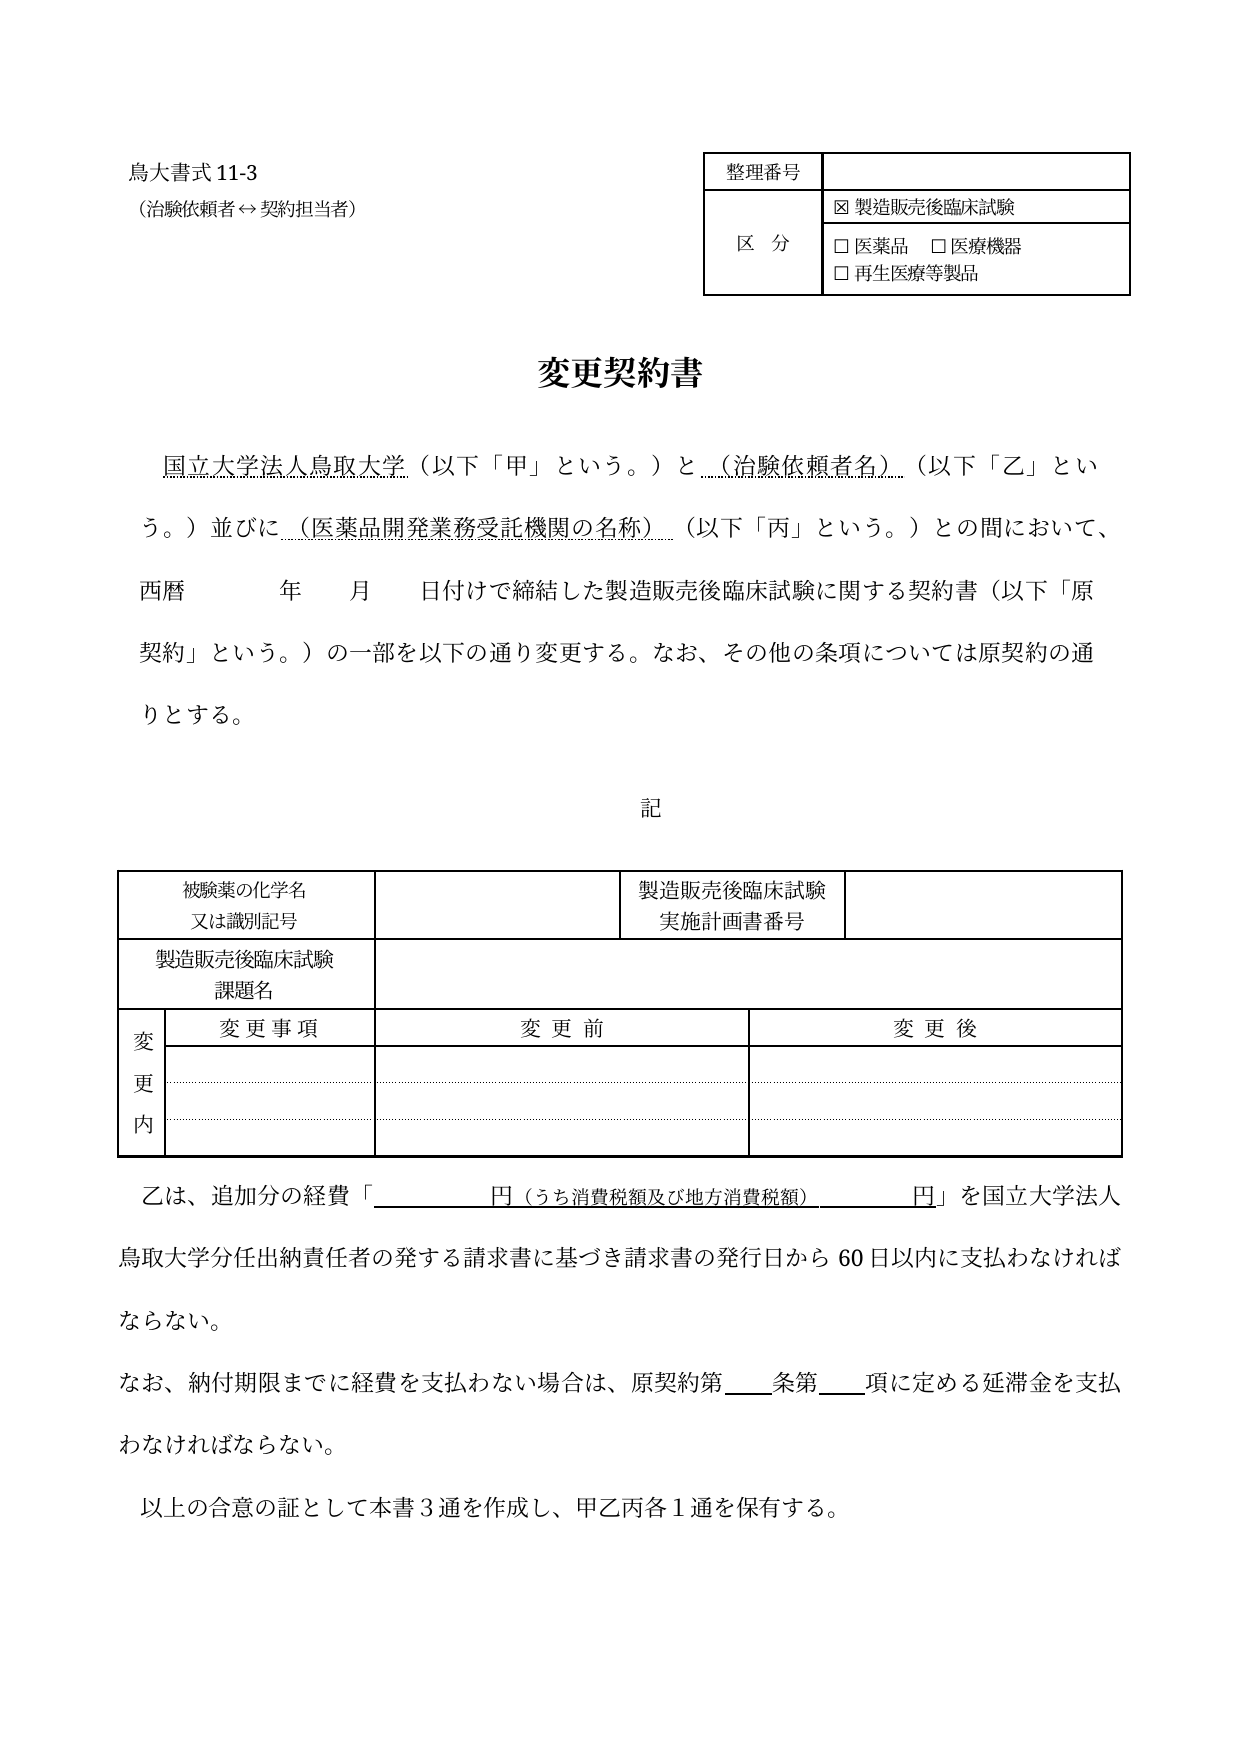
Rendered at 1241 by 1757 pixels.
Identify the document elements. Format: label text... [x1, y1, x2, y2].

table_cell [376, 1082, 748, 1119]
text なお、納付期限までに経費を支払わない場合は、原契約第 条第 項に定める延滞金を支払わなければならない。 [118, 1351, 1122, 1475]
text 以上の合意の証として本書３通を作成し、甲乙丙各１通を保有する。 [118, 1475, 1122, 1537]
table_cell [166, 1119, 374, 1155]
table_cell 変 更 事 項 [166, 1010, 374, 1045]
table_header [846, 872, 1121, 937]
table_cell 医薬品 医療機器 再生医療等製品 [824, 224, 1129, 294]
table_cell 変 更 内 容 [119, 1010, 164, 1155]
table_header 被験薬の化学名 又は識別記号 [119, 872, 374, 937]
table_cell [376, 940, 1121, 1008]
table_header 鳥大書式11-3 [118, 152, 703, 189]
table_cell [376, 1119, 748, 1155]
table_cell 製造販売後臨床試験 [824, 191, 1129, 222]
text 国立大学法人鳥取大学（以下「甲」という。）と （治験依頼者名）（以下「乙」という。）並びに （医薬品開発業務受託機関の名称） （以下「丙」という。）との間において、西暦 年 月 日付けで締結した製造販売後臨床試験に関する契約書（以下「原契約」という。）の一部を以下の通り変更する。なお、その他の条項については原契約の通りとする。 [139, 433, 1098, 745]
table_cell [166, 1082, 374, 1119]
table_header [376, 872, 619, 937]
text 乙は、追加分の経費「 円（うち消費税額及び地方消費税額） 円」を国立大学法人鳥取大学分任出納責任者の発する請求書に基づき請求書の発行日から60日以内に支払わなければならない。 [118, 1164, 1122, 1351]
table_cell 変 更 前 [376, 1010, 748, 1045]
table_header 整理番号 [705, 154, 821, 189]
table_cell 変 更 後 [750, 1010, 1121, 1045]
text 変更契約書 [118, 340, 1122, 402]
table_cell [750, 1119, 1121, 1155]
table_cell 区 分 [705, 191, 821, 294]
table_cell 製造販売後臨床試験 課題名 [119, 940, 374, 1008]
table_cell [376, 1047, 748, 1082]
table_cell [166, 1047, 374, 1082]
text 記 [118, 776, 1122, 838]
table_cell [750, 1047, 1121, 1082]
table_header [824, 154, 1129, 189]
table_cell （治験依頼者 ↔ 契約担当者） [118, 189, 703, 294]
table_cell [750, 1082, 1121, 1119]
table_header 製造販売後臨床試験 実施計画書番号 [621, 872, 844, 937]
